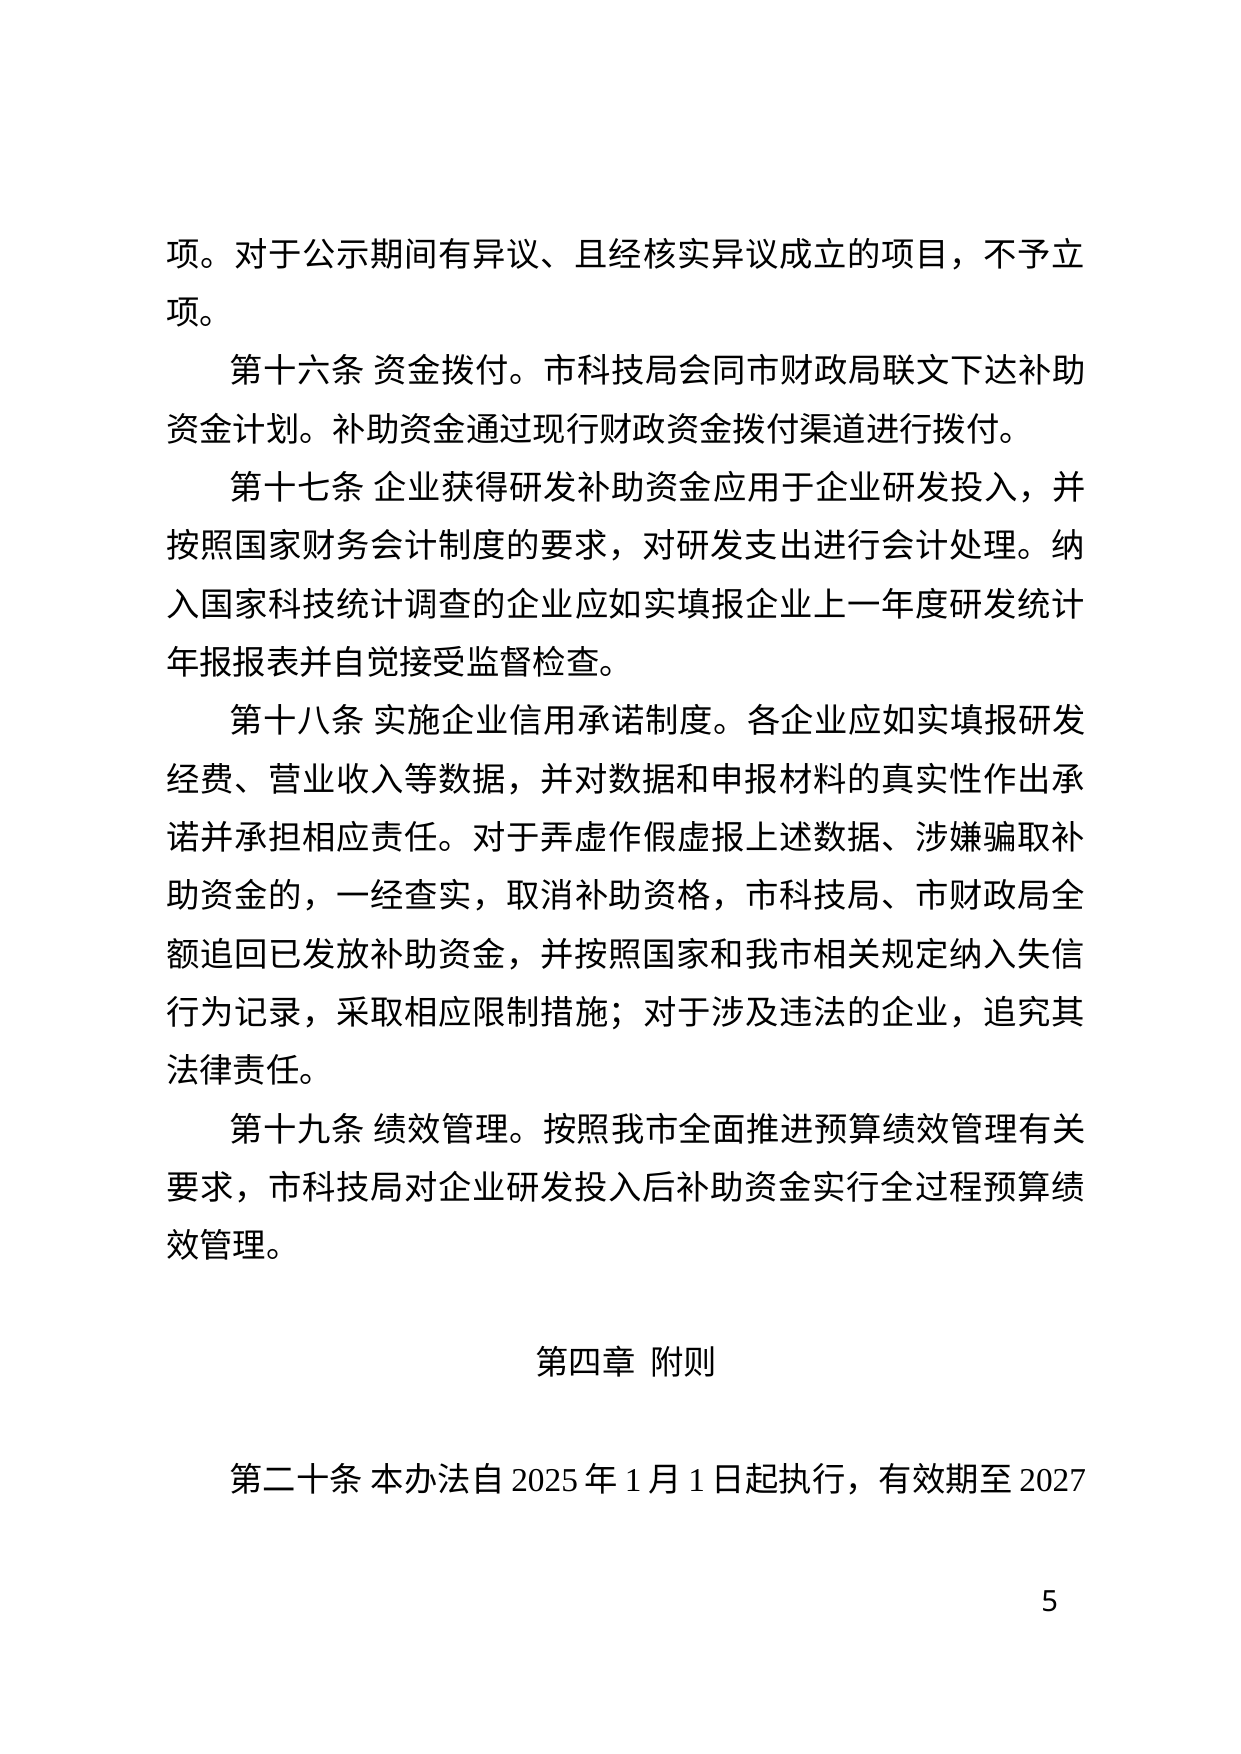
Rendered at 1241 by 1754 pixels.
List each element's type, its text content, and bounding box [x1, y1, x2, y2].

text 第十九条 绩效管理。按照我市全面推进预算绩效管理有关要求，市科技局对企业研发投入后补助资金实行全过程预算绩效管理。 [166, 1094, 1086, 1269]
list 第四章 附则 [166, 1328, 1086, 1386]
text 第十八条 实施企业信用承诺制度。各企业应如实填报研发经费、营业收入等数据，并对数据和申报材料的真实性作出承诺并承担相应责任。对于弄虚作假虚报上述数据、涉嫌骗取补助资金的，一经查实，取消补助资格，市科技局、市财政局全额追回已发放补助资金，并按照国家和我市相关规定纳入失信行为记录，采取相应限制措施；对于涉及违法的企业，追究其法律责任。 [166, 686, 1086, 1094]
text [166, 1444, 1086, 1503]
text 第十七条 企业获得研发补助资金应用于企业研发投入，并按照国家财务会计制度的要求，对研发支出进行会计处理。纳入国家科技统计调查的企业应如实填报企业上一年度研发统计年报报表并自觉接受监督检查。 [166, 453, 1086, 686]
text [166, 219, 1086, 336]
text 第十六条 资金拨付。市科技局会同市财政局联文下达补助资金计划。补助资金通过现行财政资金拨付渠道进行拨付。 [166, 336, 1086, 453]
